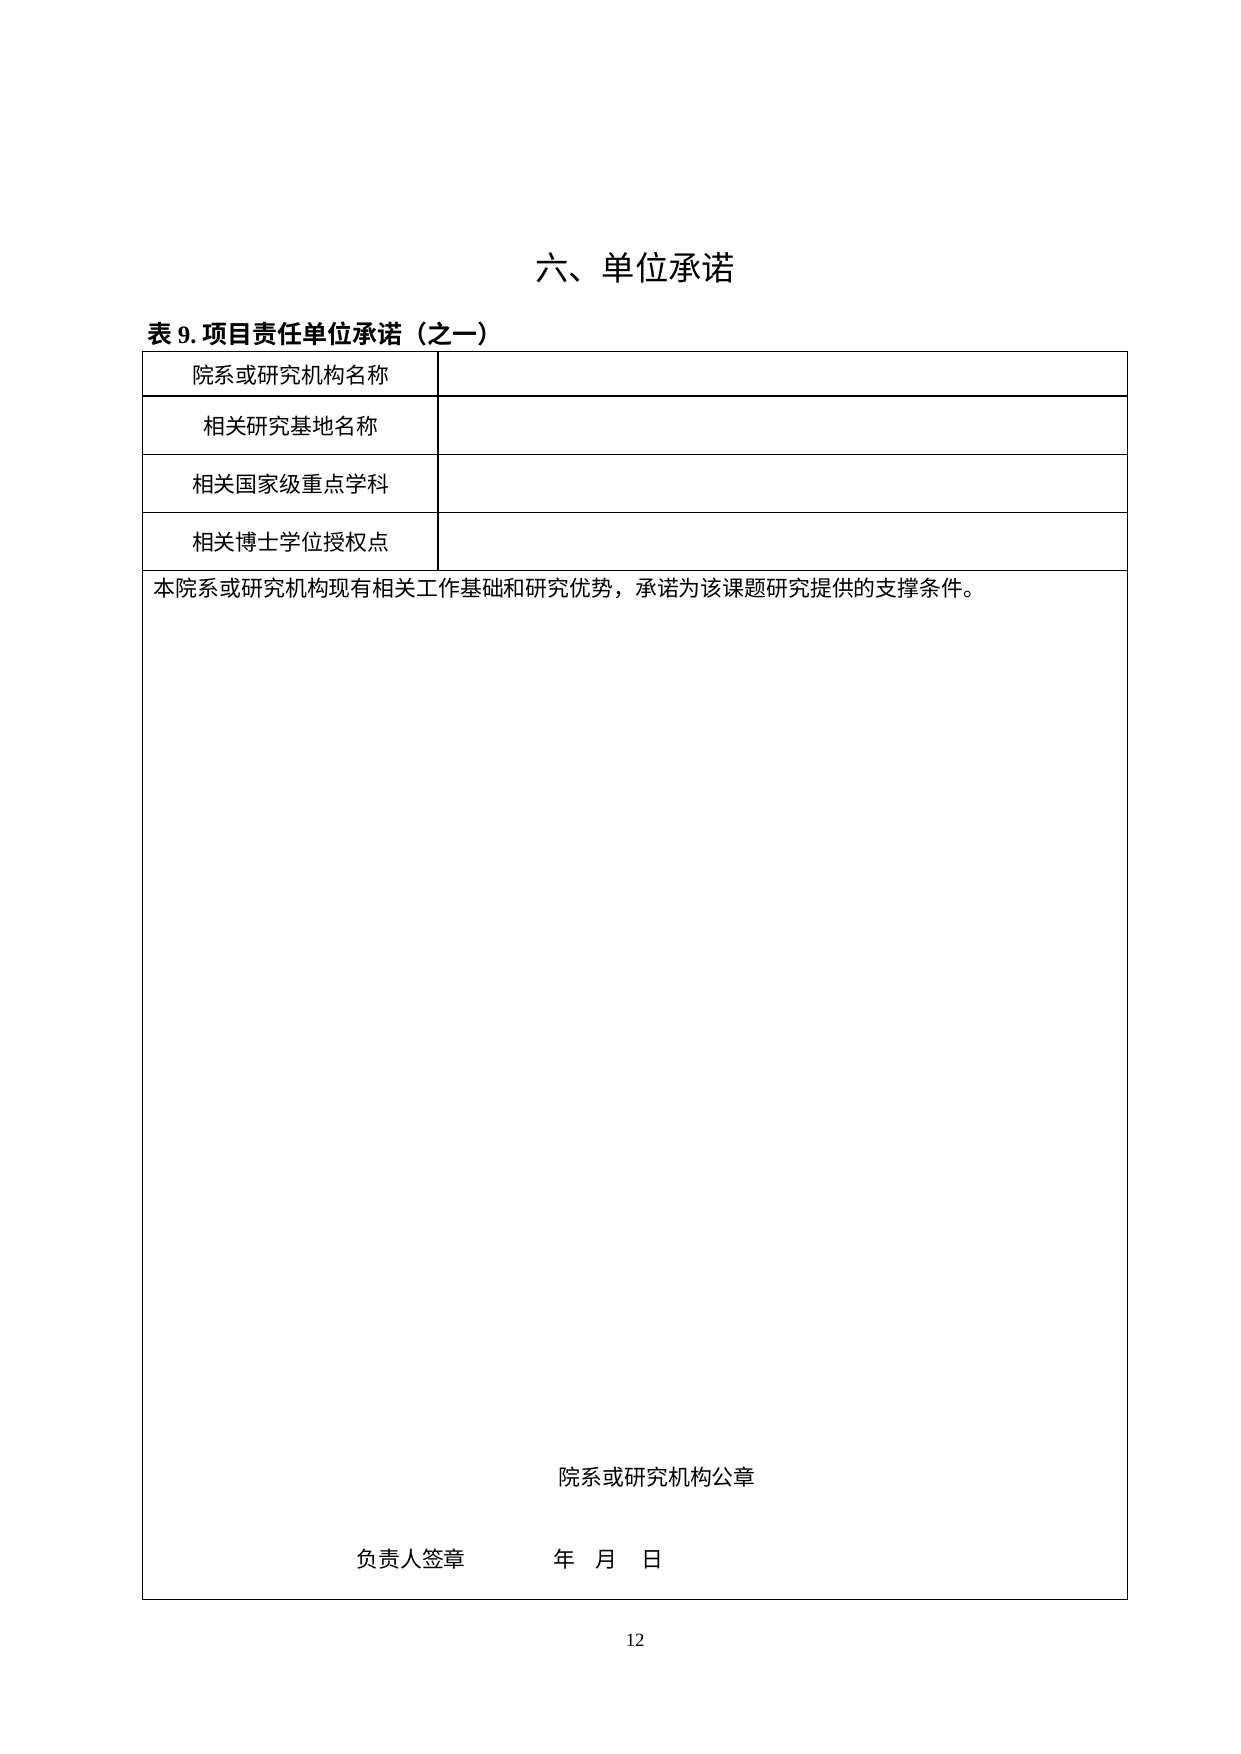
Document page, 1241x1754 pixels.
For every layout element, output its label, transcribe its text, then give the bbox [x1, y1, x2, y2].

table_header 院系或研究机构名称 [143, 352, 437, 395]
table_header [439, 352, 1127, 395]
table_cell 相关国家级重点学科 [143, 455, 437, 511]
table_cell [439, 397, 1127, 453]
table_cell 相关博士学位授权点 [143, 513, 437, 569]
table_cell 相关研究基地名称 [143, 397, 437, 453]
table_cell [439, 513, 1127, 569]
table_cell 本院系或研究机构现有相关工作基础和研究优势，承诺为该课题研究提供的支撑条件。 院系或研究机构公章 负责人签章 年 月 日 [143, 571, 1127, 1599]
text 表9. 项目责任单位承诺（之一） [148, 314, 1122, 351]
text 六、单位承诺 [148, 242, 1122, 290]
table_cell [439, 455, 1127, 511]
